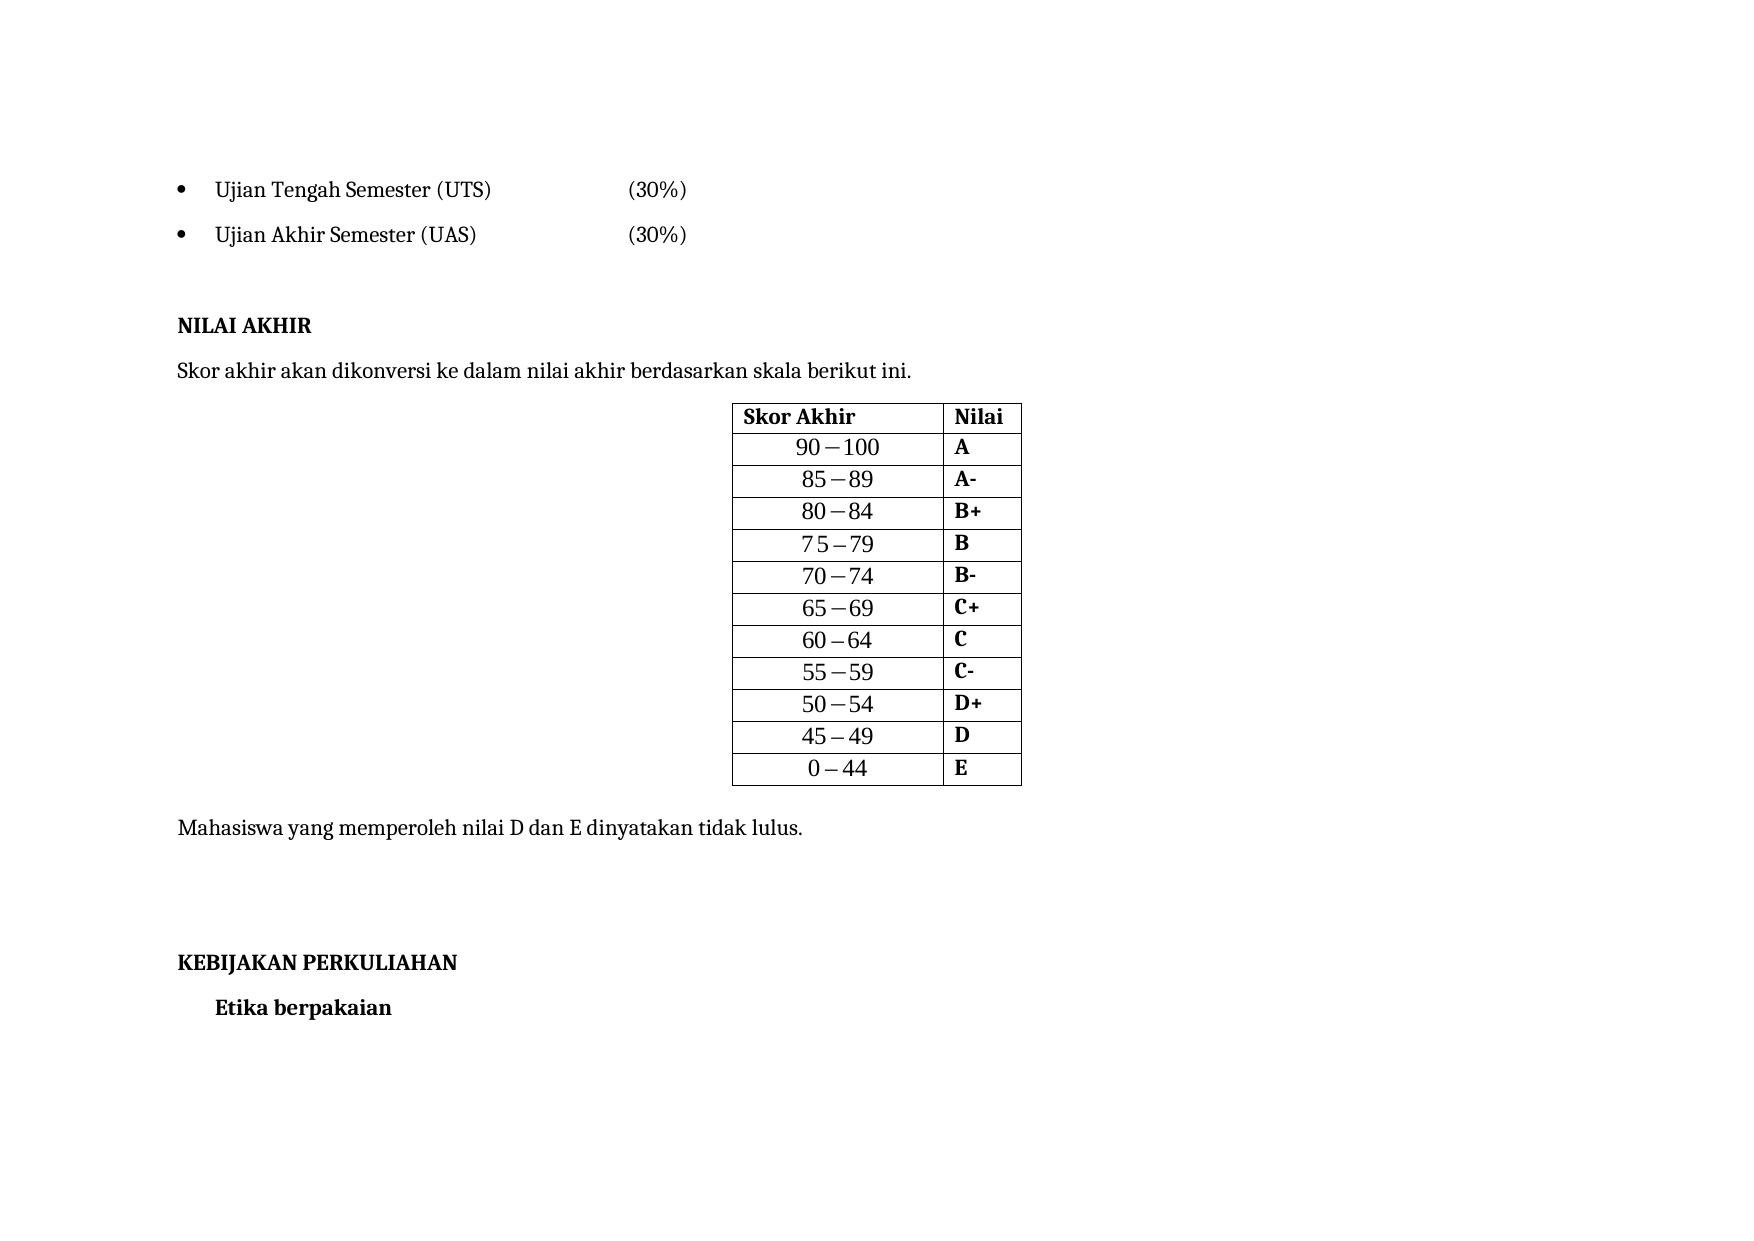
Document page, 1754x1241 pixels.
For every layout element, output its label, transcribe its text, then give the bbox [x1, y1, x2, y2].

table_cell [733, 530, 943, 561]
table_cell D+ [944, 690, 1021, 721]
table_cell A [944, 434, 1021, 464]
table_cell E [944, 754, 1021, 785]
text NILAI AKHIR [177, 312, 1577, 339]
text KEBIJAKAN PERKULIAHAN [177, 950, 1577, 976]
table_cell B+ [944, 498, 1021, 529]
table_cell B [944, 530, 1021, 561]
list Ujian Tengah Semester (UTS) (30%) [177, 177, 1577, 203]
table_cell [733, 434, 943, 464]
table_cell C- [944, 658, 1021, 689]
text Skor akhir akan dikonversi ke dalam nilai akhir berdasarkan skala berikut ini. [177, 358, 1577, 384]
table_cell [733, 722, 943, 753]
table_cell [733, 658, 943, 689]
table_cell [733, 562, 943, 593]
table_cell B- [944, 562, 1021, 593]
table_cell [733, 754, 943, 785]
table_cell C+ [944, 594, 1021, 625]
list Ujian Akhir Semester (UAS) (30%) [177, 222, 1577, 249]
table_cell [733, 690, 943, 721]
table_cell [733, 466, 943, 497]
text Mahasiswa yang memperoleh nilai D dan E dinyatakan tidak lulus. [177, 815, 1577, 841]
text Etika berpakaian [215, 995, 1577, 1022]
table_cell [733, 498, 943, 529]
table_cell C [944, 626, 1021, 657]
table_cell [733, 626, 943, 657]
table_cell A- [944, 466, 1021, 497]
table_header Skor Akhir [733, 404, 943, 432]
table_header Nilai [944, 404, 1021, 432]
table_cell D [944, 722, 1021, 753]
table_cell [733, 594, 943, 625]
